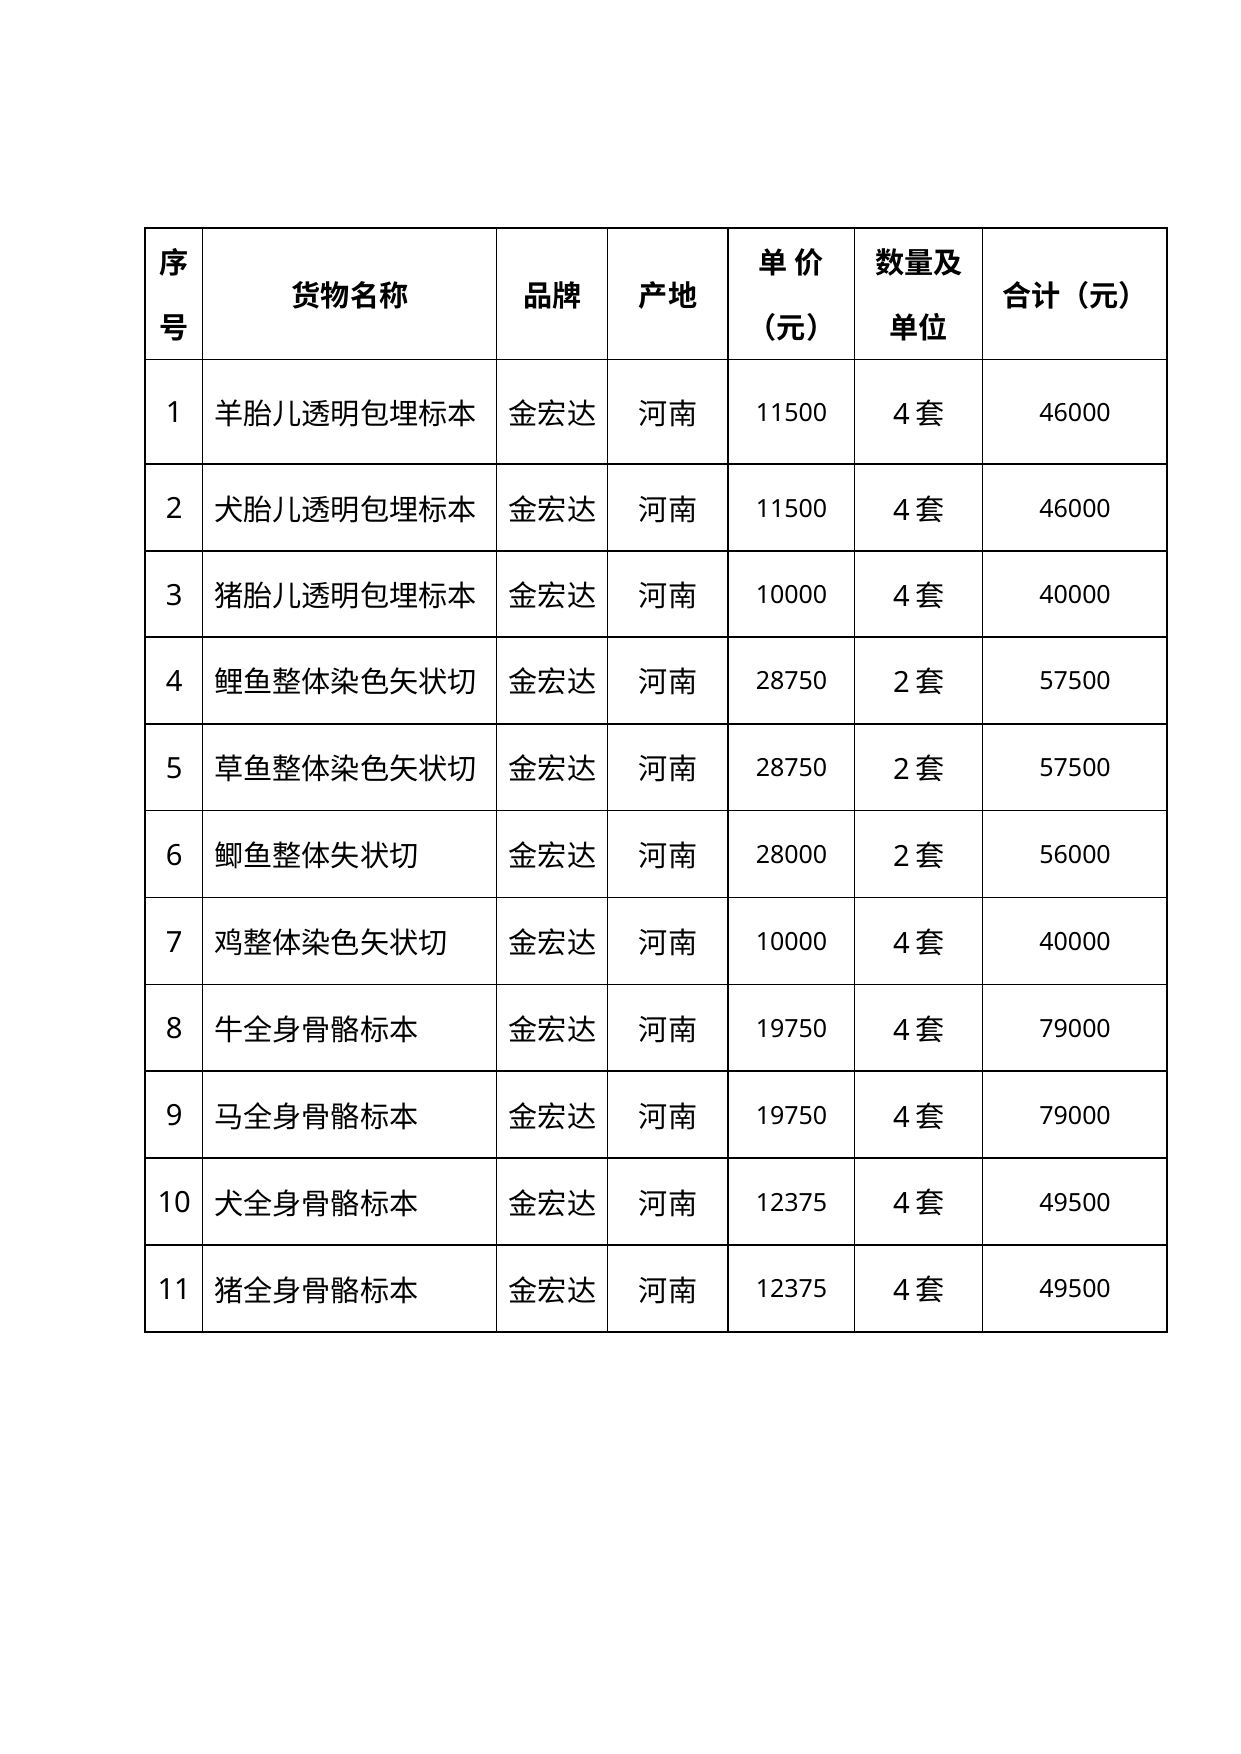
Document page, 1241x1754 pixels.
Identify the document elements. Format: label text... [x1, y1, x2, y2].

table_cell 河南 [608, 898, 727, 983]
table_cell 金宏达 [497, 1246, 607, 1331]
table_cell 4套 [855, 985, 982, 1070]
table_cell 4套 [855, 465, 982, 550]
table_cell 11 [146, 1246, 202, 1331]
table_cell 河南 [608, 725, 727, 810]
table_cell 9 [146, 1072, 202, 1157]
table_cell 11500 [729, 465, 854, 550]
table_cell 2套 [855, 638, 982, 723]
table_cell 1 [146, 360, 202, 463]
table_cell 40000 [983, 552, 1166, 636]
table_header 品牌 [497, 229, 607, 358]
table_cell 河南 [608, 1159, 727, 1244]
table_cell 46000 [983, 360, 1166, 463]
table_cell 河南 [608, 552, 727, 636]
table_cell 2套 [855, 811, 982, 897]
table_header 数量及单位 [855, 229, 982, 358]
table_cell 49500 [983, 1159, 1166, 1244]
table_cell 金宏达 [497, 1159, 607, 1244]
table_cell 49500 [983, 1246, 1166, 1331]
table_cell 56000 [983, 811, 1166, 897]
table_header 产地 [608, 229, 727, 358]
table_cell 金宏达 [497, 1072, 607, 1157]
table_cell 11500 [729, 360, 854, 463]
table_cell 河南 [608, 1246, 727, 1331]
table_cell 金宏达 [497, 898, 607, 983]
table_cell 8 [146, 985, 202, 1070]
table_cell 46000 [983, 465, 1166, 550]
table_cell 金宏达 [497, 725, 607, 810]
table_cell 28000 [729, 811, 854, 897]
table_cell 4套 [855, 1246, 982, 1331]
table_cell 40000 [983, 898, 1166, 983]
table_cell 4套 [855, 1159, 982, 1244]
table_cell 河南 [608, 465, 727, 550]
table_cell 19750 [729, 1072, 854, 1157]
table_cell 7 [146, 898, 202, 983]
table_cell 金宏达 [497, 811, 607, 897]
table_cell 4套 [855, 898, 982, 983]
table_cell 鲫鱼整体失状切 [203, 811, 496, 897]
table_cell 4套 [855, 1072, 982, 1157]
table_cell 草鱼整体染色矢状切 [203, 725, 496, 810]
table_cell 4套 [855, 360, 982, 463]
table_cell 河南 [608, 1072, 727, 1157]
table_header 货物名称 [203, 229, 496, 358]
table_cell 28750 [729, 638, 854, 723]
table_cell 金宏达 [497, 638, 607, 723]
table_cell 金宏达 [497, 985, 607, 1070]
table_cell 5 [146, 725, 202, 810]
table_cell 6 [146, 811, 202, 897]
table_cell 4套 [855, 552, 982, 636]
table_cell 12375 [729, 1159, 854, 1244]
table_cell 10 [146, 1159, 202, 1244]
table_cell 牛全身骨骼标本 [203, 985, 496, 1070]
table_cell 79000 [983, 985, 1166, 1070]
table_cell 犬胎儿透明包埋标本 [203, 465, 496, 550]
table_cell 羊胎儿透明包埋标本 [203, 360, 496, 463]
table_cell 2套 [855, 725, 982, 810]
table_cell 金宏达 [497, 360, 607, 463]
table_header 合计（元） [983, 229, 1166, 358]
table_cell 3 [146, 552, 202, 636]
table_header 单 价（元） [729, 229, 854, 358]
table_cell 4 [146, 638, 202, 723]
table_cell 19750 [729, 985, 854, 1070]
table_cell 28750 [729, 725, 854, 810]
table_cell 2 [146, 465, 202, 550]
table_cell 金宏达 [497, 465, 607, 550]
table_cell 河南 [608, 638, 727, 723]
table_cell 猪胎儿透明包埋标本 [203, 552, 496, 636]
table_cell 鸡整体染色矢状切 [203, 898, 496, 983]
table_cell 10000 [729, 552, 854, 636]
table_cell 河南 [608, 985, 727, 1070]
table_cell 河南 [608, 811, 727, 897]
table_header 序号 [146, 229, 202, 358]
table_cell 10000 [729, 898, 854, 983]
table_cell 57500 [983, 725, 1166, 810]
table_cell 河南 [608, 360, 727, 463]
table_cell 57500 [983, 638, 1166, 723]
table_cell 12375 [729, 1246, 854, 1331]
table_cell 犬全身骨骼标本 [203, 1159, 496, 1244]
table_cell 马全身骨骼标本 [203, 1072, 496, 1157]
table_cell 鲤鱼整体染色矢状切 [203, 638, 496, 723]
table_cell 金宏达 [497, 552, 607, 636]
table_cell 猪全身骨骼标本 [203, 1246, 496, 1331]
table_cell 79000 [983, 1072, 1166, 1157]
